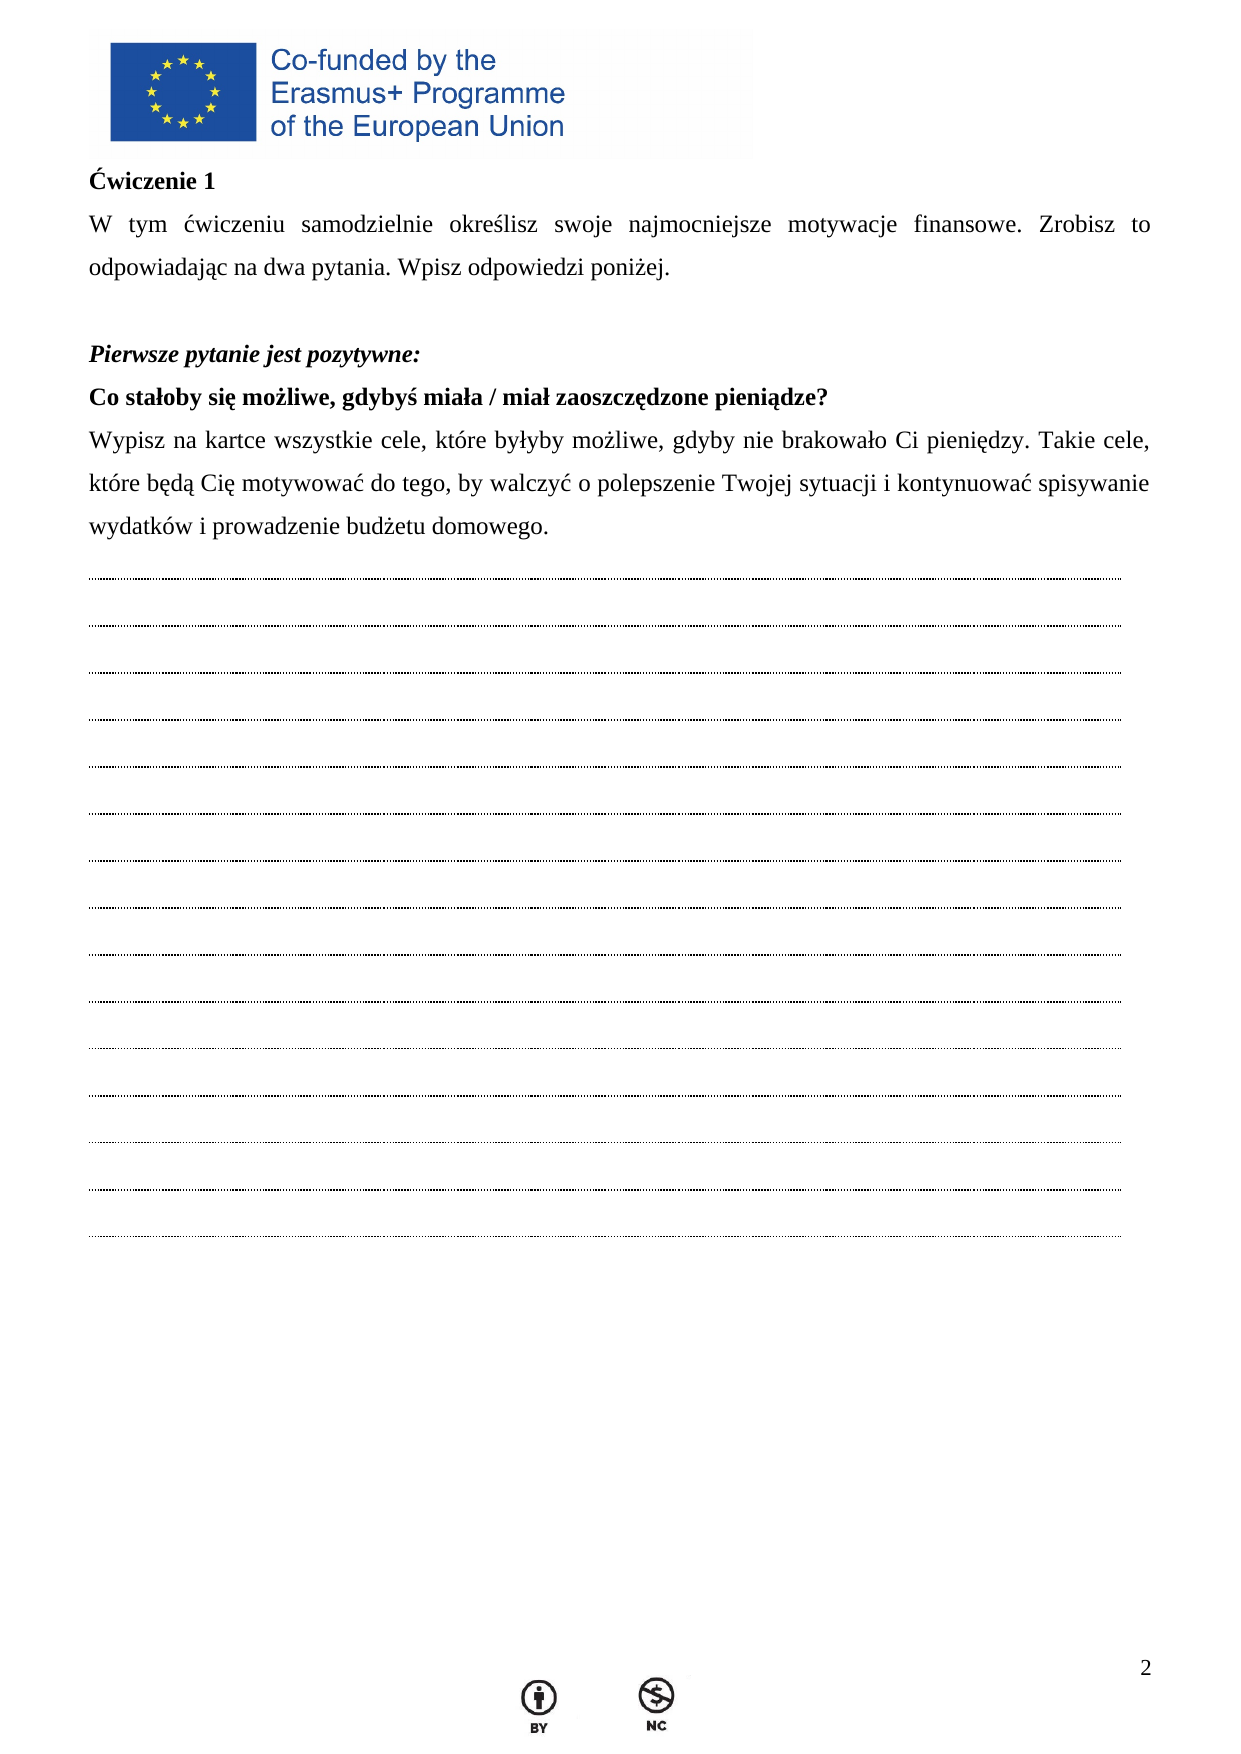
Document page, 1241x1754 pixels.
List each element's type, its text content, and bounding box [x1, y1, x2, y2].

text Wypisz na kartce wszystkie cele, które byłyby możliwe, gdyby nie brakowało Ci pieniędzy. Takie cele, które będą Cię motywować do tego, by walczyć o polepszenie Twojej sytuacji i kontynuować spisywanie wydatków i prowadzenie budżetu domowego. [89, 425, 1152, 540]
text W tym ćwiczeniu samodzielnie określisz swoje najmocniejsze motywacje finansowe. Zrobisz to odpowiadając na dwa pytania. Wpisz odpowiedzi poniżej. [89, 209, 1152, 281]
text Co stałoby się możliwe, gdybyś miała / miał zaoszczędzone pieniądze? [89, 382, 1152, 411]
picture [462, 1657, 748, 1745]
text Pierwsze pytanie jest pozytywne: [89, 339, 1152, 367]
picture [88, 29, 753, 159]
text Ćwiczenie 1 [89, 166, 1152, 195]
